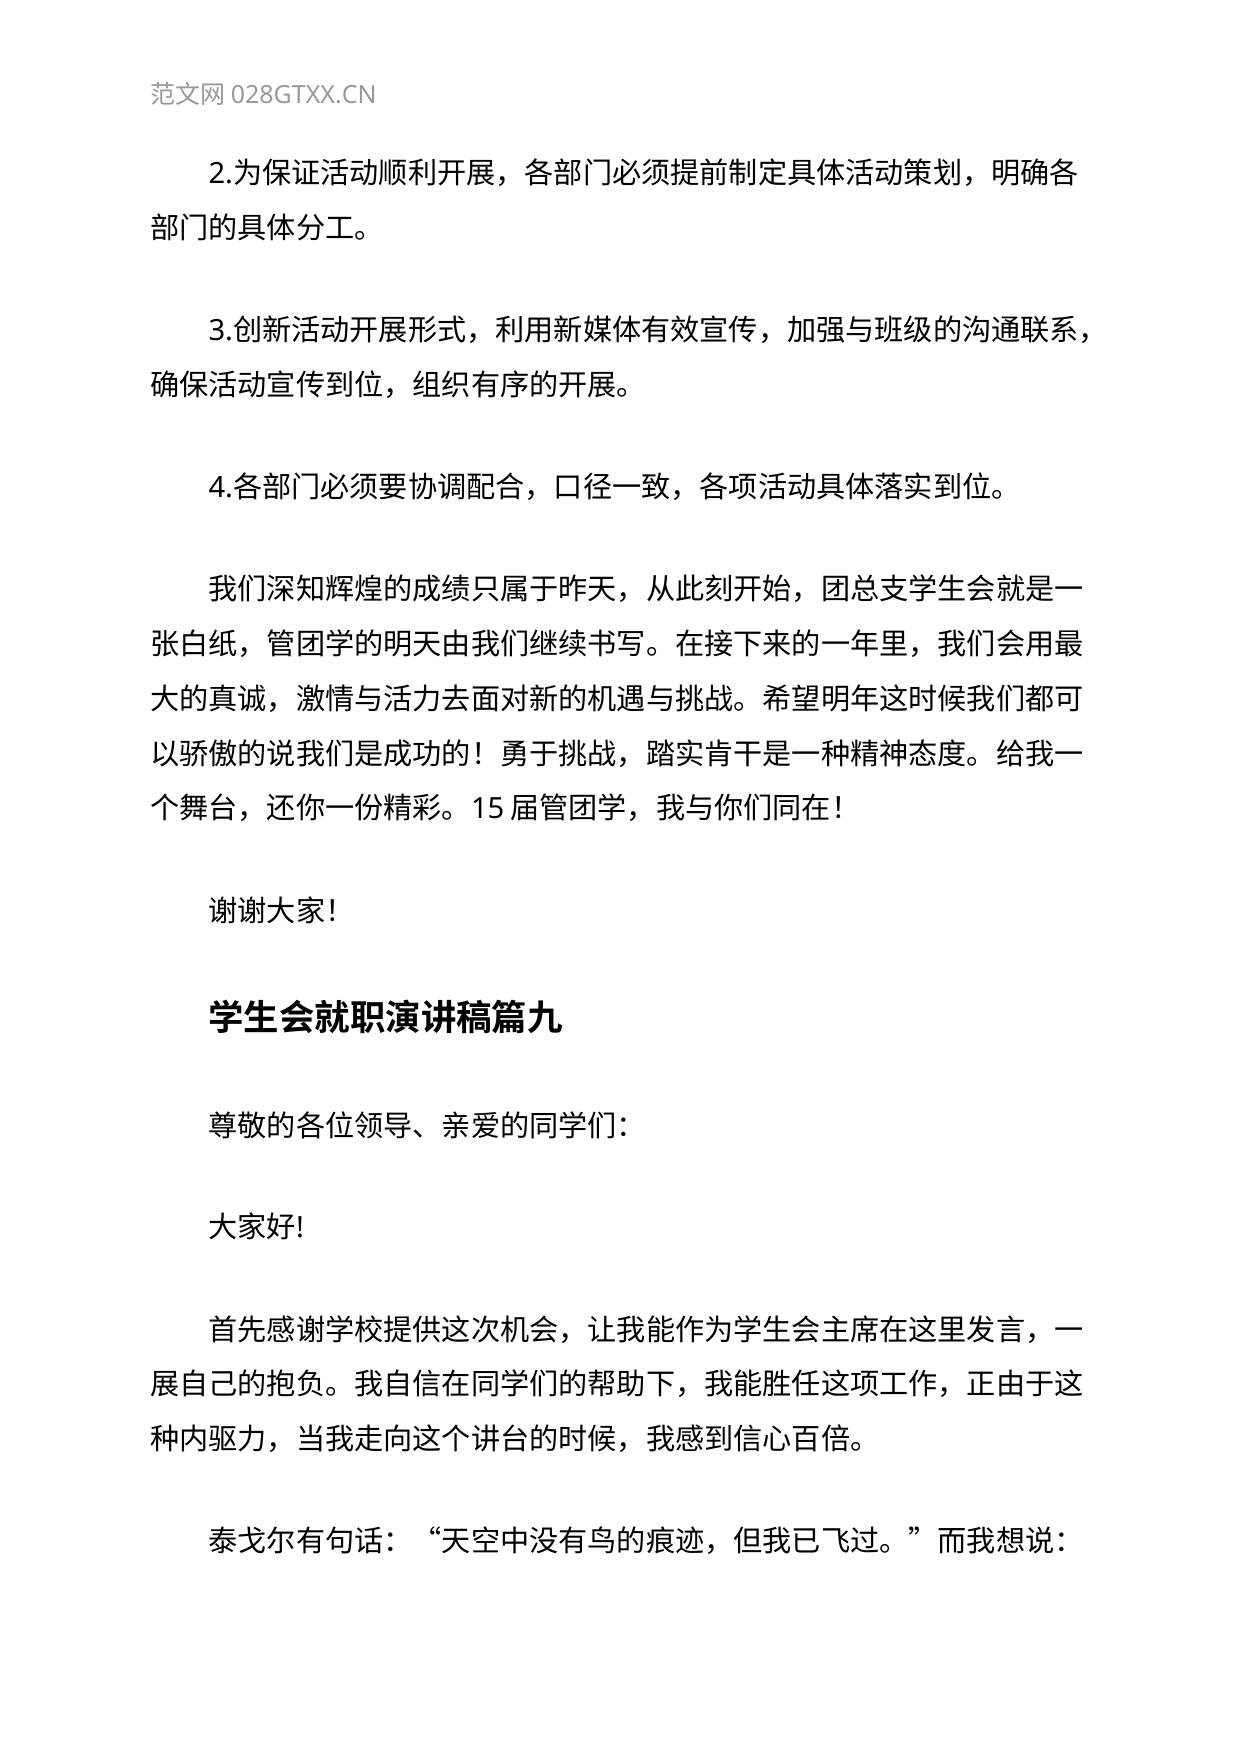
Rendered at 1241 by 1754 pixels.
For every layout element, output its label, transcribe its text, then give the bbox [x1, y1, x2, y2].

text 3.创新活动开展形式，利用新媒体有效宣传，加强与班级的沟通联系，确保活动宣传到位，组织有序的开展。 [150, 307, 1090, 404]
text 学生会就职演讲稿篇九 [150, 989, 1090, 1040]
text 大家好! [150, 1204, 1090, 1246]
text 谢谢大家！ [150, 887, 1090, 929]
text 尊敬的各位领导、亲爱的同学们： [150, 1102, 1090, 1144]
text 2.为保证活动顺利开展，各部门必须提前制定具体活动策划，明确各部门的具体分工。 [150, 150, 1090, 247]
text 首先感谢学校提供这次机会，让我能作为学生会主席在这里发言，一展自己的抱负。我自信在同学们的帮助下，我能胜任这项工作，正由于这种内驱力，当我走向这个讲台的时候，我感到信心百倍。 [150, 1306, 1090, 1458]
text 我们深知辉煌的成绩只属于昨天，从此刻开始，团总支学生会就是一张白纸，管团学的明天由我们继续书写。在接下来的一年里，我们会用最大的真诚，激情与活力去面对新的机遇与挑战。希望明年这时候我们都可以骄傲的说我们是成功的！勇于挑战，踏实肯干是一种精神态度。给我一个舞台，还你一份精彩。15届管团学，我与你们同在！ [150, 566, 1090, 827]
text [150, 1518, 1090, 1560]
text 4.各部门必须要协调配合，口径一致，各项活动具体落实到位。 [150, 463, 1090, 506]
